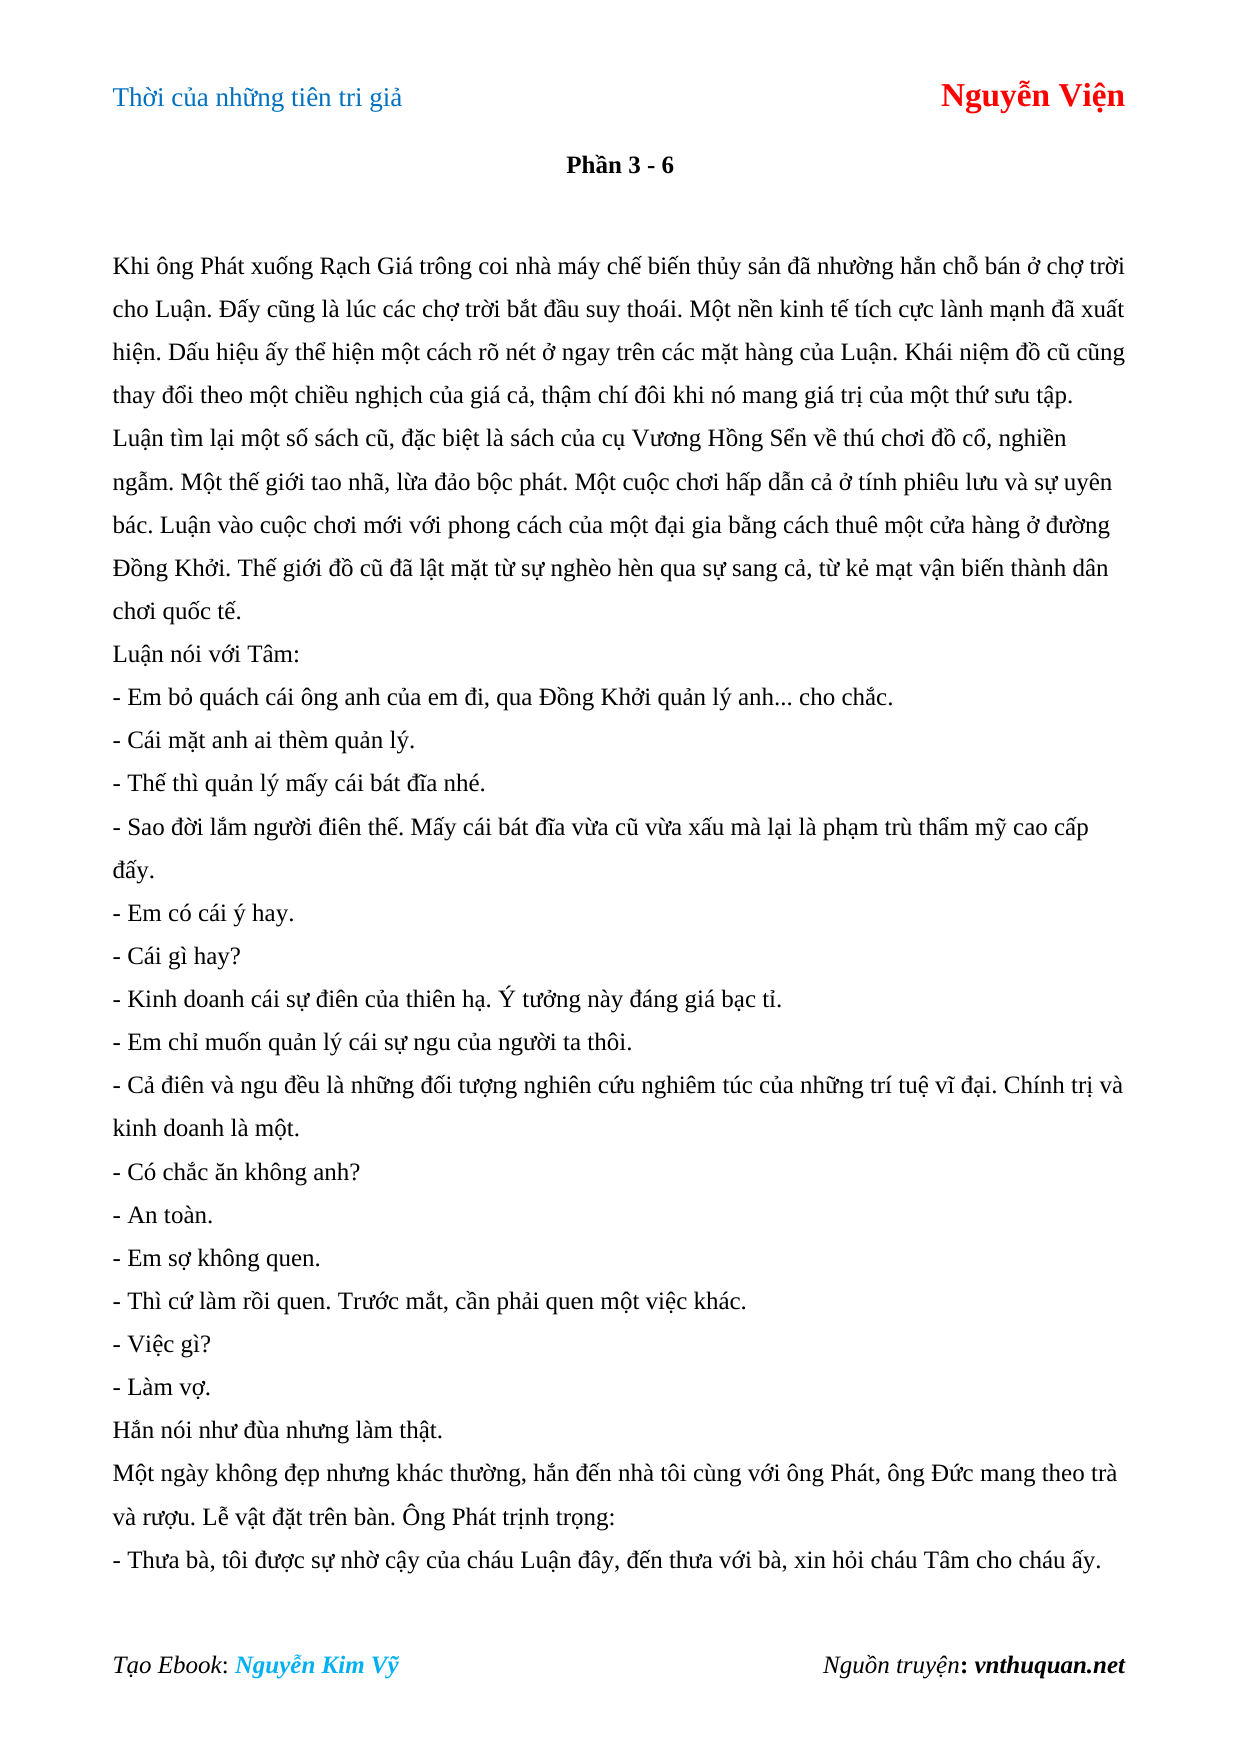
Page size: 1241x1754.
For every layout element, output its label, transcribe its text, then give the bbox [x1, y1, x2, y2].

text Phần 3 - 6 [112, 150, 1128, 179]
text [112, 208, 1128, 1573]
